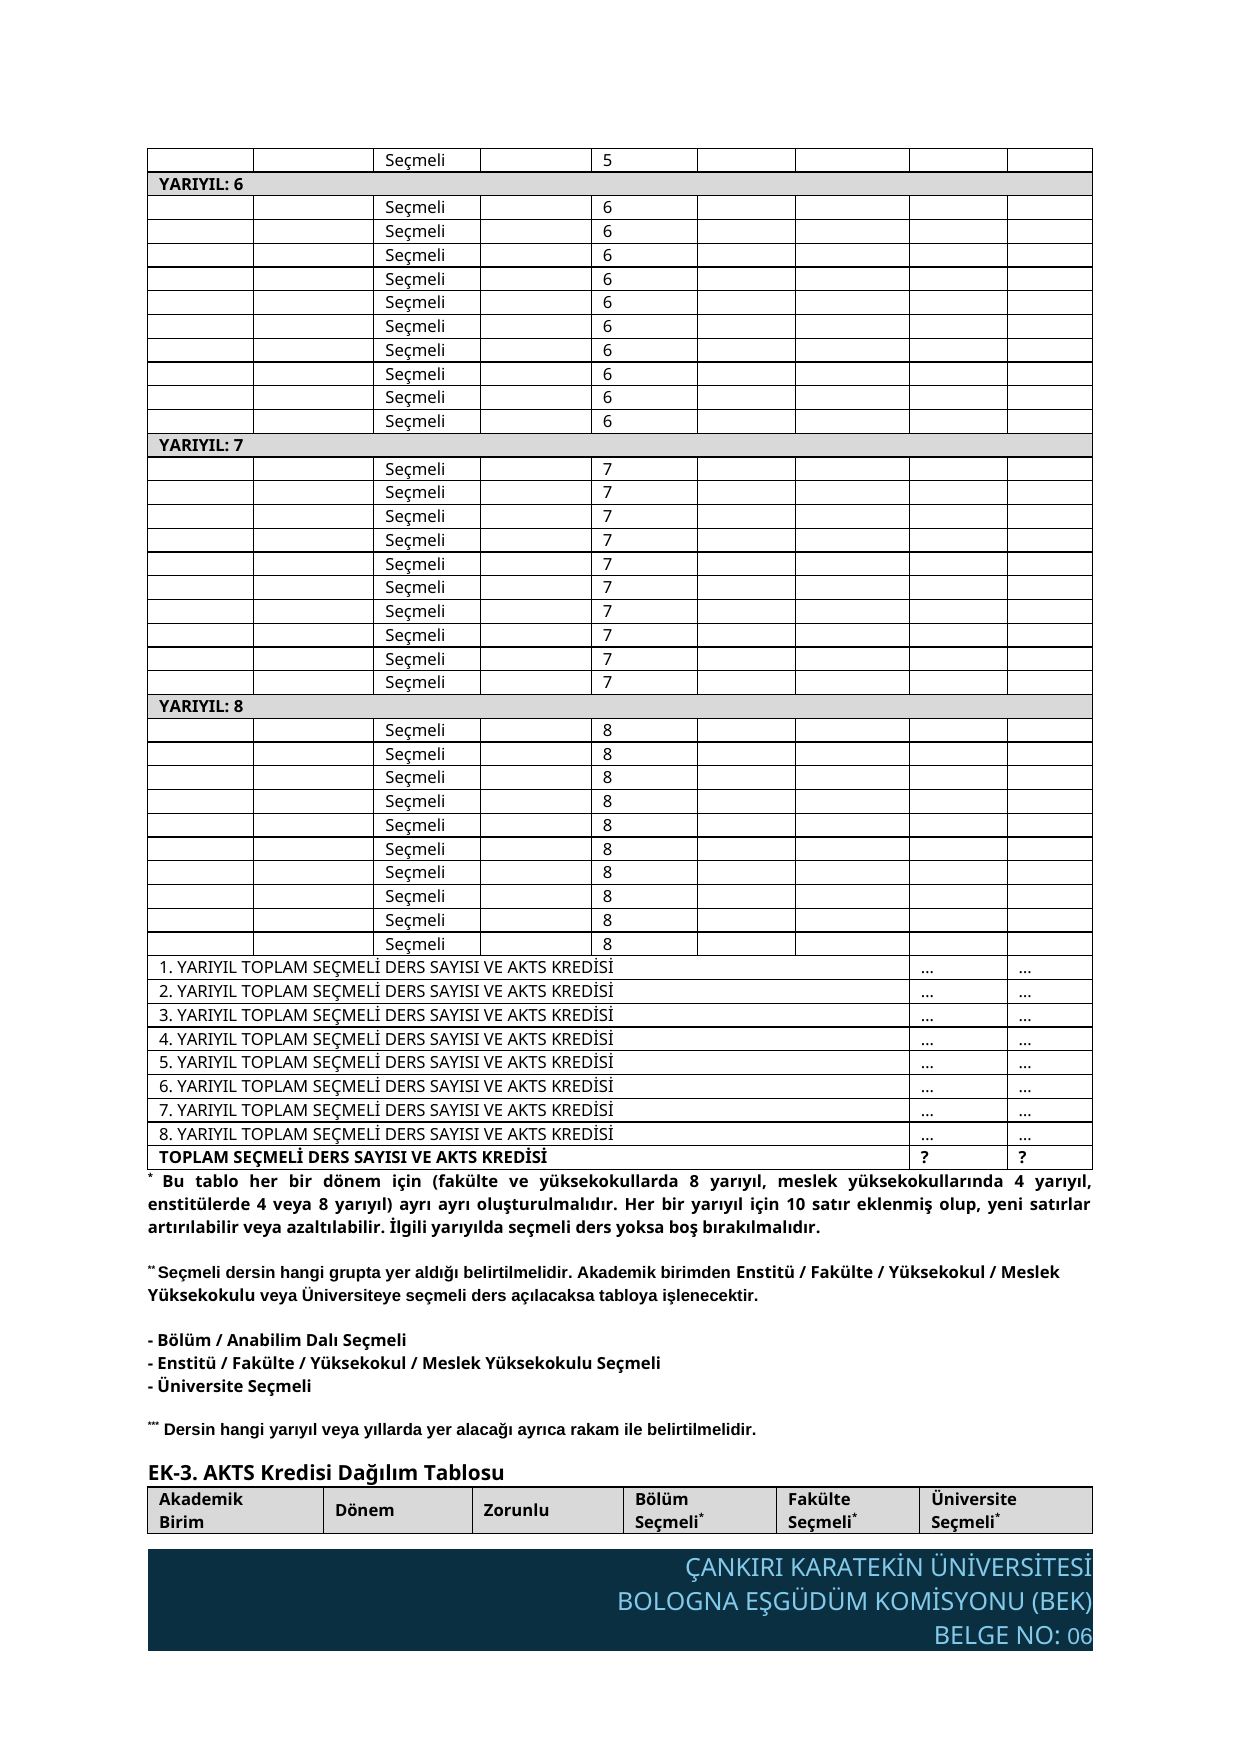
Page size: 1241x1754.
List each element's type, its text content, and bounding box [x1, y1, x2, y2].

table_cell [148, 339, 253, 361]
table_cell Seçmeli [374, 244, 480, 266]
table_cell … [910, 980, 1007, 1003]
table_cell Seçmeli [374, 624, 480, 646]
table_cell [698, 553, 795, 575]
table_cell [796, 149, 909, 171]
table_cell [254, 766, 373, 789]
table_cell [148, 410, 253, 433]
table_cell [1008, 671, 1092, 694]
table_cell [1008, 386, 1092, 409]
table_cell Seçmeli [374, 529, 480, 551]
table_cell 7 [592, 624, 697, 646]
table_cell 6 [592, 244, 697, 266]
table_cell [698, 505, 795, 528]
table_cell Seçmeli [374, 481, 480, 504]
table_cell [481, 505, 591, 528]
table_cell [148, 196, 253, 219]
table_cell 7 [592, 481, 697, 504]
table_cell [910, 909, 1007, 931]
table_cell [481, 529, 591, 551]
table_cell [910, 648, 1007, 670]
table_cell [910, 671, 1007, 694]
table_cell [148, 529, 253, 551]
table_cell [796, 743, 909, 765]
table_cell [910, 339, 1007, 361]
table_cell [148, 648, 253, 670]
table_cell 7 [592, 458, 697, 480]
table_cell 6 [592, 386, 697, 409]
table_cell [254, 458, 373, 480]
table_header Fakülte Seçmeli* [777, 1488, 919, 1533]
table_cell [1008, 790, 1092, 813]
table_cell [1008, 339, 1092, 361]
table_cell [148, 600, 253, 623]
table_cell [698, 624, 795, 646]
table_cell [481, 458, 591, 480]
table_cell [698, 861, 795, 884]
table_cell [148, 149, 253, 171]
table_cell [698, 315, 795, 338]
table_cell ? [1008, 1146, 1092, 1169]
table_cell … [1008, 1004, 1092, 1026]
table_cell [796, 624, 909, 646]
table_cell [698, 719, 795, 741]
table_cell [698, 244, 795, 266]
table_cell [254, 149, 373, 171]
table_cell … [1008, 1099, 1092, 1121]
list - Bölüm / Anabilim Dalı Seçmeli [148, 1329, 1093, 1352]
table_cell 7. YARIYIL TOPLAM SEÇMELİ DERS SAYISI VE AKTS KREDİSİ [148, 1099, 909, 1121]
table_cell Seçmeli [374, 766, 480, 789]
table_cell [481, 671, 591, 694]
table_cell [1008, 196, 1092, 219]
table_cell [698, 600, 795, 623]
table_cell [254, 529, 373, 551]
table_cell [148, 481, 253, 504]
table_header Üniversite Seçmeli* [920, 1488, 1092, 1533]
table_cell 4. YARIYIL TOPLAM SEÇMELİ DERS SAYISI VE AKTS KREDİSİ [148, 1028, 909, 1050]
table_cell [910, 149, 1007, 171]
table_cell [698, 268, 795, 290]
table_cell [698, 458, 795, 480]
table_cell [481, 885, 591, 908]
table_cell [148, 268, 253, 290]
table_cell [481, 743, 591, 765]
table_cell 6 [592, 268, 697, 290]
table_cell [796, 719, 909, 741]
table_cell [1008, 481, 1092, 504]
table_cell [481, 315, 591, 338]
table_cell … [1008, 956, 1092, 979]
table_cell [698, 576, 795, 599]
table_cell [1008, 719, 1092, 741]
table_cell [910, 244, 1007, 266]
table_cell [796, 339, 909, 361]
table_cell [796, 386, 909, 409]
table_cell … [1008, 1123, 1092, 1145]
table_cell [796, 933, 909, 955]
table_cell [1008, 885, 1092, 908]
table_cell Seçmeli [374, 553, 480, 575]
table_cell Seçmeli [374, 671, 480, 694]
table_cell [910, 268, 1007, 290]
table_cell … [1008, 1075, 1092, 1098]
table_cell [910, 315, 1007, 338]
table_cell 2. YARIYIL TOPLAM SEÇMELİ DERS SAYISI VE AKTS KREDİSİ [148, 980, 909, 1003]
table_cell [698, 885, 795, 908]
table_cell … [910, 1099, 1007, 1121]
table_cell [698, 814, 795, 836]
table_cell [910, 861, 1007, 884]
table_cell [148, 553, 253, 575]
table_cell 6 [592, 196, 697, 219]
table_cell [254, 244, 373, 266]
table_cell [148, 861, 253, 884]
table_cell [910, 386, 1007, 409]
table_cell [698, 220, 795, 243]
table_cell 8 [592, 885, 697, 908]
table_cell [910, 600, 1007, 623]
table_cell [1008, 363, 1092, 385]
table_cell [796, 648, 909, 670]
table_cell [910, 553, 1007, 575]
table_cell [481, 600, 591, 623]
table_cell [254, 885, 373, 908]
table_cell [481, 861, 591, 884]
table_cell [1008, 600, 1092, 623]
table_cell [910, 363, 1007, 385]
table_cell [254, 363, 373, 385]
table_cell [148, 814, 253, 836]
table_cell [148, 624, 253, 646]
table_cell 8 [592, 719, 697, 741]
table_cell 7 [592, 671, 697, 694]
table_cell [148, 838, 253, 860]
table_cell [481, 244, 591, 266]
table_cell [698, 743, 795, 765]
table_cell [1008, 505, 1092, 528]
table_cell Seçmeli [374, 838, 480, 860]
table_cell [148, 315, 253, 338]
table_cell [698, 291, 795, 314]
table_cell YARIYIL: 8 [148, 695, 1092, 718]
table_cell 6 [592, 291, 697, 314]
table_cell 6 [592, 220, 697, 243]
table_cell [254, 576, 373, 599]
table_cell [698, 648, 795, 670]
table_cell [148, 363, 253, 385]
table_cell 6 [592, 315, 697, 338]
table_cell [910, 624, 1007, 646]
table_cell [148, 458, 253, 480]
table_cell [698, 790, 795, 813]
table_cell 8 [592, 838, 697, 860]
table_cell 7 [592, 600, 697, 623]
table_cell [254, 671, 373, 694]
table_cell … [910, 1051, 1007, 1074]
table_cell [254, 790, 373, 813]
table_cell Seçmeli [374, 291, 480, 314]
table_cell [796, 315, 909, 338]
table_cell Seçmeli [374, 743, 480, 765]
table_cell [254, 410, 373, 433]
table_cell 6. YARIYIL TOPLAM SEÇMELİ DERS SAYISI VE AKTS KREDİSİ [148, 1075, 909, 1098]
table_cell [254, 196, 373, 219]
table_cell [254, 814, 373, 836]
table_cell [1008, 149, 1092, 171]
table_cell [254, 933, 373, 955]
table_cell [481, 220, 591, 243]
table_cell [1008, 315, 1092, 338]
table_cell 8. YARIYIL TOPLAM SEÇMELİ DERS SAYISI VE AKTS KREDİSİ [148, 1123, 909, 1145]
table_cell [254, 743, 373, 765]
table_cell [1008, 933, 1092, 955]
text ** Seçmeli dersin hangi grupta yer aldığı belirtilmelidir. Akademik birimden Enstitü / Fakülte / Yüksekokul / Meslek Yüksekokulu veya Üniversiteye seçmeli ders açılacaksa tabloya işlenecektir. [148, 1261, 1093, 1306]
table_cell Seçmeli [374, 933, 480, 955]
table_cell [481, 149, 591, 171]
table_cell … [1008, 1028, 1092, 1050]
table_cell [796, 529, 909, 551]
table_cell [796, 505, 909, 528]
table_cell [481, 339, 591, 361]
table_cell [796, 766, 909, 789]
table_cell [1008, 743, 1092, 765]
table_cell [698, 410, 795, 433]
table_cell [254, 838, 373, 860]
table_cell Seçmeli [374, 576, 480, 599]
table_cell [148, 743, 253, 765]
table_cell [148, 291, 253, 314]
table_cell [698, 671, 795, 694]
table_cell [910, 743, 1007, 765]
table_cell Seçmeli [374, 410, 480, 433]
table_cell [910, 576, 1007, 599]
table_cell [148, 505, 253, 528]
table_cell [910, 885, 1007, 908]
table_cell [698, 339, 795, 361]
table_cell … [910, 1123, 1007, 1145]
table_cell … [910, 956, 1007, 979]
table_cell YARIYIL: 6 [148, 173, 1092, 195]
table_cell [698, 196, 795, 219]
table_cell [910, 481, 1007, 504]
table_cell 8 [592, 861, 697, 884]
table_cell [148, 909, 253, 931]
table_cell [481, 719, 591, 741]
table_cell [910, 814, 1007, 836]
table_cell [796, 600, 909, 623]
table_cell [698, 766, 795, 789]
table_cell [796, 410, 909, 433]
table_cell [481, 838, 591, 860]
table_cell Seçmeli [374, 149, 480, 171]
table_cell Seçmeli [374, 790, 480, 813]
table_cell [254, 386, 373, 409]
table_cell ? [910, 1146, 1007, 1169]
table_cell 6 [592, 410, 697, 433]
table_cell [254, 624, 373, 646]
table_cell [481, 576, 591, 599]
table_cell [796, 814, 909, 836]
table_cell … [1008, 1051, 1092, 1074]
table_cell Seçmeli [374, 220, 480, 243]
table_cell [254, 909, 373, 931]
table_cell 5 [592, 149, 697, 171]
table_cell [481, 624, 591, 646]
table_cell TOPLAM SEÇMELİ DERS SAYISI VE AKTS KREDİSİ [148, 1146, 909, 1169]
table_cell [481, 814, 591, 836]
table_header Zorunlu [473, 1488, 623, 1533]
table_cell … [910, 1028, 1007, 1050]
list - Üniversite Seçmeli [148, 1374, 1093, 1397]
table_cell [254, 481, 373, 504]
table_cell [1008, 529, 1092, 551]
table_cell [698, 529, 795, 551]
table_cell [254, 339, 373, 361]
table_cell [910, 410, 1007, 433]
table_cell [254, 268, 373, 290]
table_cell Seçmeli [374, 505, 480, 528]
table_cell [698, 149, 795, 171]
table_cell [698, 481, 795, 504]
table_cell [698, 838, 795, 860]
table_cell [910, 790, 1007, 813]
table_cell [148, 244, 253, 266]
table_cell 8 [592, 909, 697, 931]
table_cell [481, 386, 591, 409]
table_cell [254, 719, 373, 741]
table_cell Seçmeli [374, 196, 480, 219]
table_cell [796, 363, 909, 385]
table_cell 7 [592, 529, 697, 551]
table_cell [254, 220, 373, 243]
table_header Bölüm Seçmeli* [624, 1488, 776, 1533]
table_cell [1008, 624, 1092, 646]
table_cell [910, 458, 1007, 480]
table_cell [148, 790, 253, 813]
table_cell [481, 553, 591, 575]
table_cell [698, 386, 795, 409]
table_cell Seçmeli [374, 885, 480, 908]
table_cell [1008, 410, 1092, 433]
table_cell [1008, 268, 1092, 290]
table_cell 7 [592, 505, 697, 528]
table_cell [148, 576, 253, 599]
table_cell [1008, 838, 1092, 860]
table_cell [481, 481, 591, 504]
table_cell [1008, 766, 1092, 789]
table_cell Seçmeli [374, 386, 480, 409]
table_cell [796, 671, 909, 694]
table_cell [481, 933, 591, 955]
table_cell [796, 458, 909, 480]
table_cell [1008, 553, 1092, 575]
table_cell [1008, 458, 1092, 480]
table_cell Seçmeli [374, 315, 480, 338]
table_cell Seçmeli [374, 909, 480, 931]
table_cell [1008, 814, 1092, 836]
table_cell 7 [592, 553, 697, 575]
table_cell [796, 790, 909, 813]
table_cell [796, 196, 909, 219]
table_cell [1008, 648, 1092, 670]
table_cell [698, 909, 795, 931]
text *** Dersin hangi yarıyıl veya yıllarda yer alacağı ayrıca rakam ile belirtilmelidir. [148, 1420, 1093, 1439]
table_cell [796, 909, 909, 931]
table_cell [698, 933, 795, 955]
table_cell [796, 244, 909, 266]
table_cell Seçmeli [374, 861, 480, 884]
table_cell 8 [592, 814, 697, 836]
table_cell [910, 291, 1007, 314]
list - Enstitü / Fakülte / Yüksekokul / Meslek Yüksekokulu Seçmeli [148, 1352, 1093, 1374]
table_cell [910, 529, 1007, 551]
table_cell … [910, 1075, 1007, 1098]
table_cell 8 [592, 766, 697, 789]
table_cell [796, 553, 909, 575]
table_cell [148, 220, 253, 243]
table_cell [481, 790, 591, 813]
table_cell [254, 648, 373, 670]
table_cell YARIYIL: 7 [148, 434, 1092, 456]
table_cell [796, 838, 909, 860]
table_header Akademik Birim [148, 1488, 323, 1533]
table_cell [254, 600, 373, 623]
text EK-3. AKTS Kredisi Dağılım Tablosu [148, 1458, 1093, 1486]
table_cell [910, 220, 1007, 243]
table_header Dönem [324, 1488, 472, 1533]
table_cell [910, 933, 1007, 955]
table_cell … [1008, 980, 1092, 1003]
table_cell 1. YARIYIL TOPLAM SEÇMELİ DERS SAYISI VE AKTS KREDİSİ [148, 956, 909, 979]
table_cell [1008, 909, 1092, 931]
table_cell [254, 861, 373, 884]
table_cell [1008, 220, 1092, 243]
table_cell [796, 885, 909, 908]
table_cell [796, 861, 909, 884]
table_cell 8 [592, 790, 697, 813]
table_cell [148, 766, 253, 789]
table_cell [148, 719, 253, 741]
table_cell [1008, 861, 1092, 884]
table_cell [254, 553, 373, 575]
table_cell [1008, 576, 1092, 599]
table_cell 6 [592, 339, 697, 361]
table_cell Seçmeli [374, 268, 480, 290]
table_cell [1008, 244, 1092, 266]
table_cell [796, 481, 909, 504]
table_cell 7 [592, 648, 697, 670]
table_cell [148, 671, 253, 694]
table_cell [796, 268, 909, 290]
table_cell [148, 386, 253, 409]
table_cell [910, 766, 1007, 789]
table_cell [481, 648, 591, 670]
table_cell Seçmeli [374, 648, 480, 670]
table_cell [481, 268, 591, 290]
table_cell [148, 933, 253, 955]
table_cell [481, 909, 591, 931]
table_cell [481, 291, 591, 314]
table_cell [1008, 291, 1092, 314]
table_cell 8 [592, 933, 697, 955]
table_cell [796, 291, 909, 314]
table_cell [698, 363, 795, 385]
table_cell Seçmeli [374, 719, 480, 741]
table_cell 3. YARIYIL TOPLAM SEÇMELİ DERS SAYISI VE AKTS KREDİSİ [148, 1004, 909, 1026]
table_cell [910, 196, 1007, 219]
table_cell Seçmeli [374, 814, 480, 836]
table_cell [481, 196, 591, 219]
table_cell [254, 291, 373, 314]
table_cell [910, 838, 1007, 860]
table_cell [148, 885, 253, 908]
table_cell Seçmeli [374, 363, 480, 385]
table_cell Seçmeli [374, 600, 480, 623]
table_cell 5. YARIYIL TOPLAM SEÇMELİ DERS SAYISI VE AKTS KREDİSİ [148, 1051, 909, 1074]
table_cell 7 [592, 576, 697, 599]
table_cell … [910, 1004, 1007, 1026]
table_cell 6 [592, 363, 697, 385]
table_cell [910, 719, 1007, 741]
text * Bu tablo her bir dönem için (fakülte ve yüksekokullarda 8 yarıyıl, meslek yüksekokullarında 4 yarıyıl, enstitülerde 4 veya 8 yarıyıl) ayrı ayrı oluşturulmalıdır. Her bir yarıyıl için 10 satır eklenmiş olup, yeni satırlar artırılabilir veya azaltılabilir. İlgili yarıyılda seçmeli ders yoksa boş bırakılmalıdır. [148, 1170, 1093, 1238]
table_cell [910, 505, 1007, 528]
table_cell [796, 220, 909, 243]
table_cell [481, 410, 591, 433]
table_cell [796, 576, 909, 599]
table_cell [481, 363, 591, 385]
table_cell Seçmeli [374, 339, 480, 361]
table_cell [254, 505, 373, 528]
table_cell [254, 315, 373, 338]
table_cell Seçmeli [374, 458, 480, 480]
table_cell [481, 766, 591, 789]
table_cell 8 [592, 743, 697, 765]
